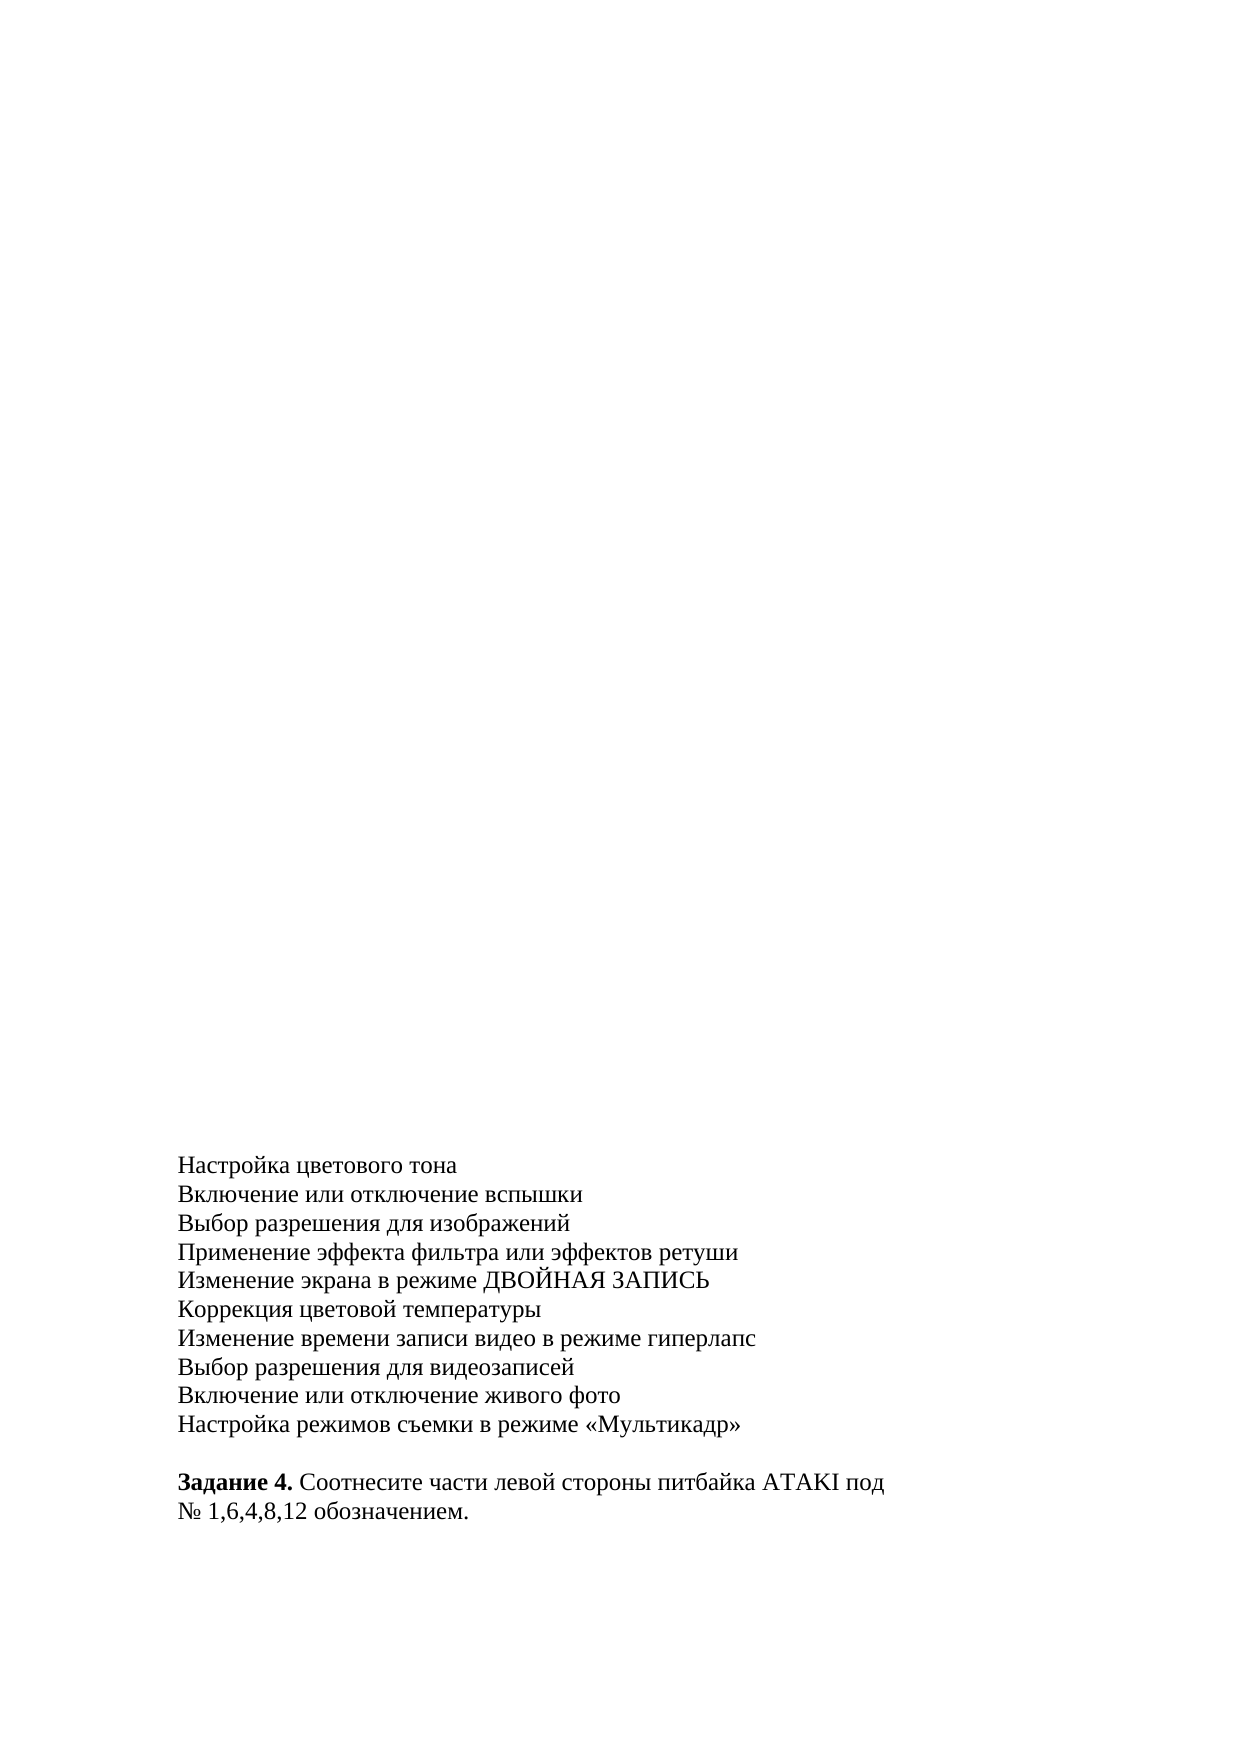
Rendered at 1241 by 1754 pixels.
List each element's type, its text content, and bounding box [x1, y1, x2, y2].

text Настройка цветового тона Включение или отключение вспышки Выбор разрешения для изображений Применение эффекта фильтра или эффектов ретуши Изменение экрана в режиме ДВОЙНАЯ ЗАПИСЬ Коррекция цветовой температуры Изменение времени записи видео в режиме гиперлапс Выбор разрешения для видеозаписей Включение или отключение живого фото Настройка режимов съемки в режиме «Мультикадр» [177, 1151, 1152, 1438]
text Задание 4. Соотнесите части левой стороны питбайка ATAKI под № 1,6,4,8,12 обозначением. [177, 1467, 1152, 1525]
